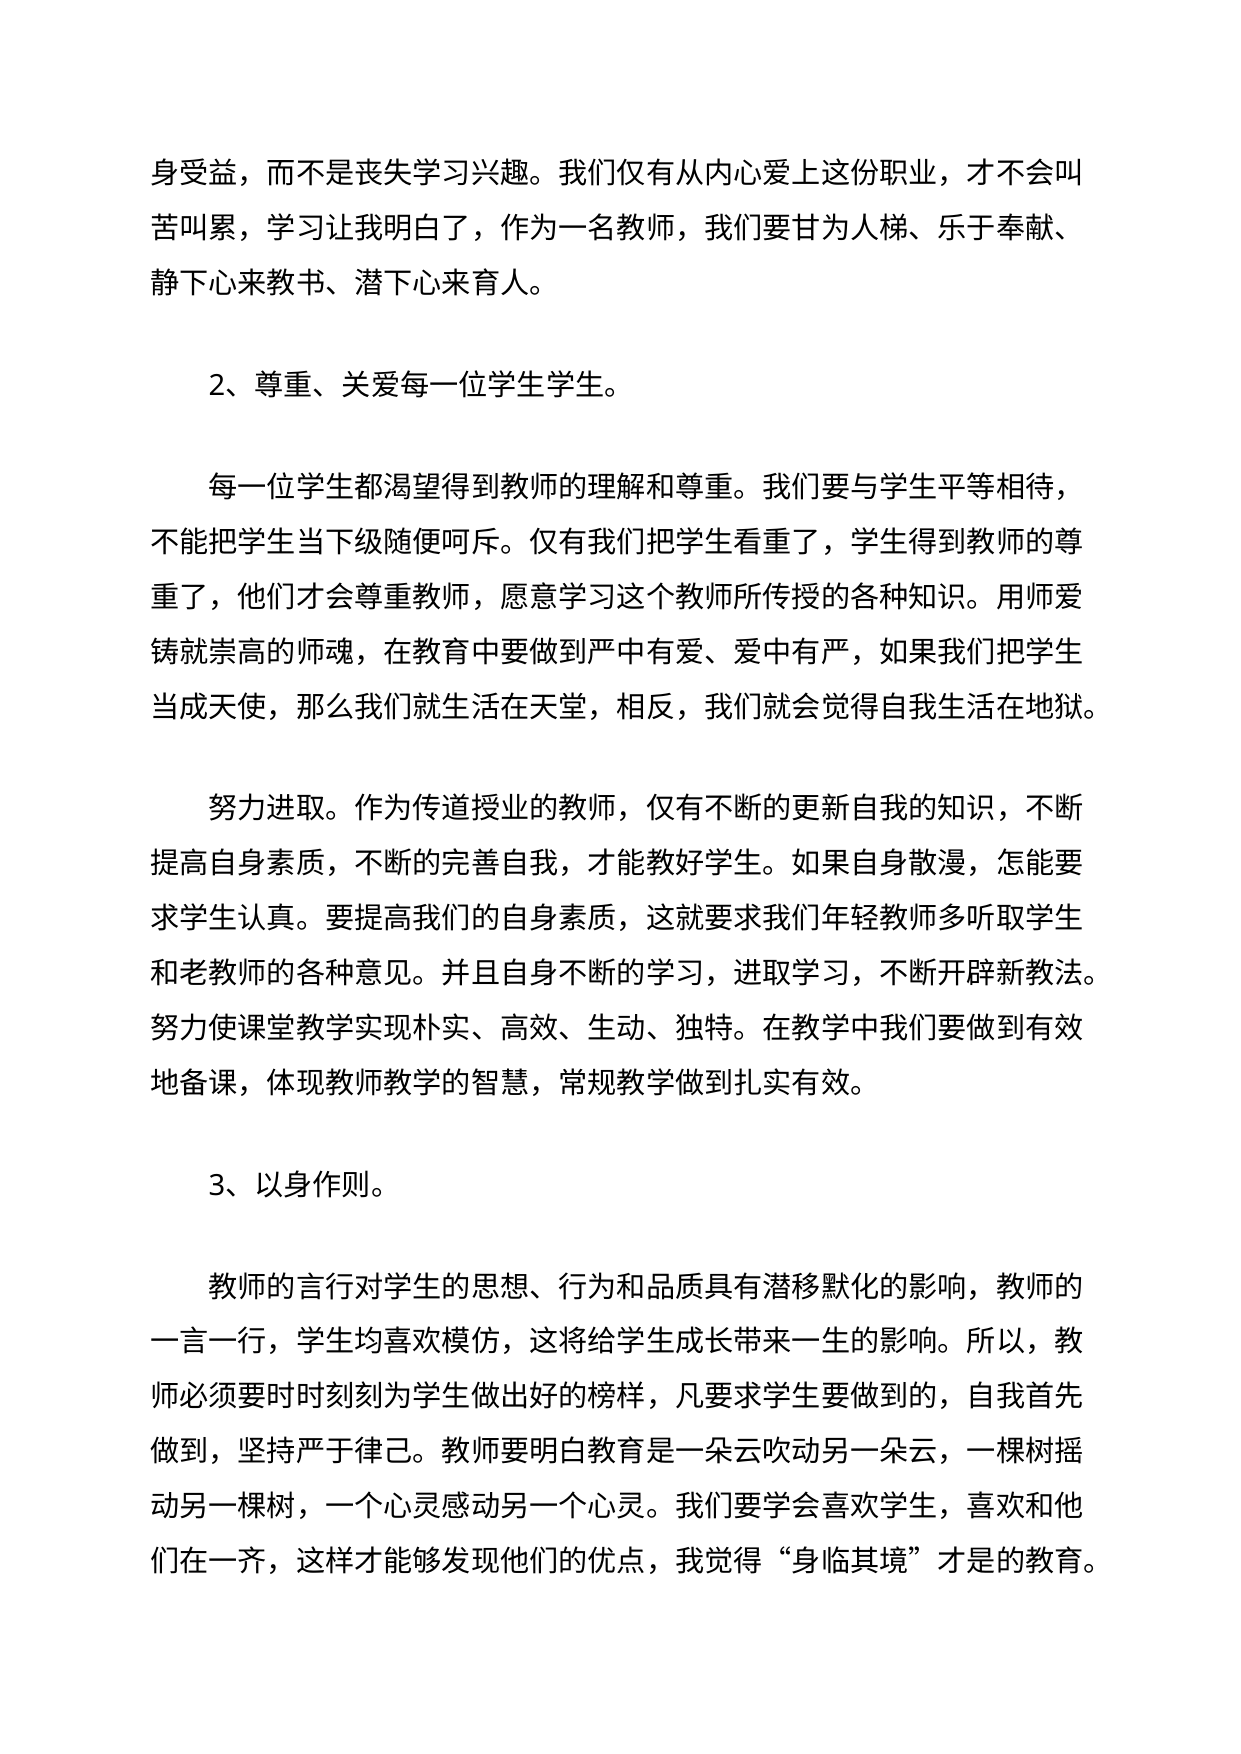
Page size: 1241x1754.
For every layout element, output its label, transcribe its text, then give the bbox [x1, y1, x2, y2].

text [150, 150, 1090, 302]
text 努力进取。作为传道授业的教师，仅有不断的更新自我的知识，不断提高自身素质，不断的完善自我，才能教好学生。如果自身散漫，怎能要求学生认真。要提高我们的自身素质，这就要求我们年轻教师多听取学生和老教师的各种意见。并且自身不断的学习，进取学习，不断开辟新教法。努力使课堂教学实现朴实、高效、生动、独特。在教学中我们要做到有效地备课，体现教师教学的智慧，常规教学做到扎实有效。 [150, 785, 1090, 1102]
text 每一位学生都渴望得到教师的理解和尊重。我们要与学生平等相待，不能把学生当下级随便呵斥。仅有我们把学生看重了，学生得到教师的尊重了，他们才会尊重教师，愿意学习这个教师所传授的各种知识。用师爱铸就崇高的师魂，在教育中要做到严中有爱、爱中有严，如果我们把学生当成天使，那么我们就生活在天堂，相反，我们就会觉得自我生活在地狱。 [150, 463, 1090, 725]
text 3、以身作则。 [150, 1161, 1090, 1203]
text 2、尊重、关爱每一位学生学生。 [150, 362, 1090, 404]
text 教师的言行对学生的思想、行为和品质具有潜移默化的影响，教师的一言一行，学生均喜欢模仿，这将给学生成长带来一生的影响。所以，教师必须要时时刻刻为学生做出好的榜样，凡要求学生要做到的，自我首先做到，坚持严于律己。教师要明白教育是一朵云吹动另一朵云，一棵树摇动另一棵树，一个心灵感动另一个心灵。我们要学会喜欢学生，喜欢和他们在一齐，这样才能够发现他们的优点，我觉得“身临其境”才是的教育。 [150, 1263, 1090, 1580]
